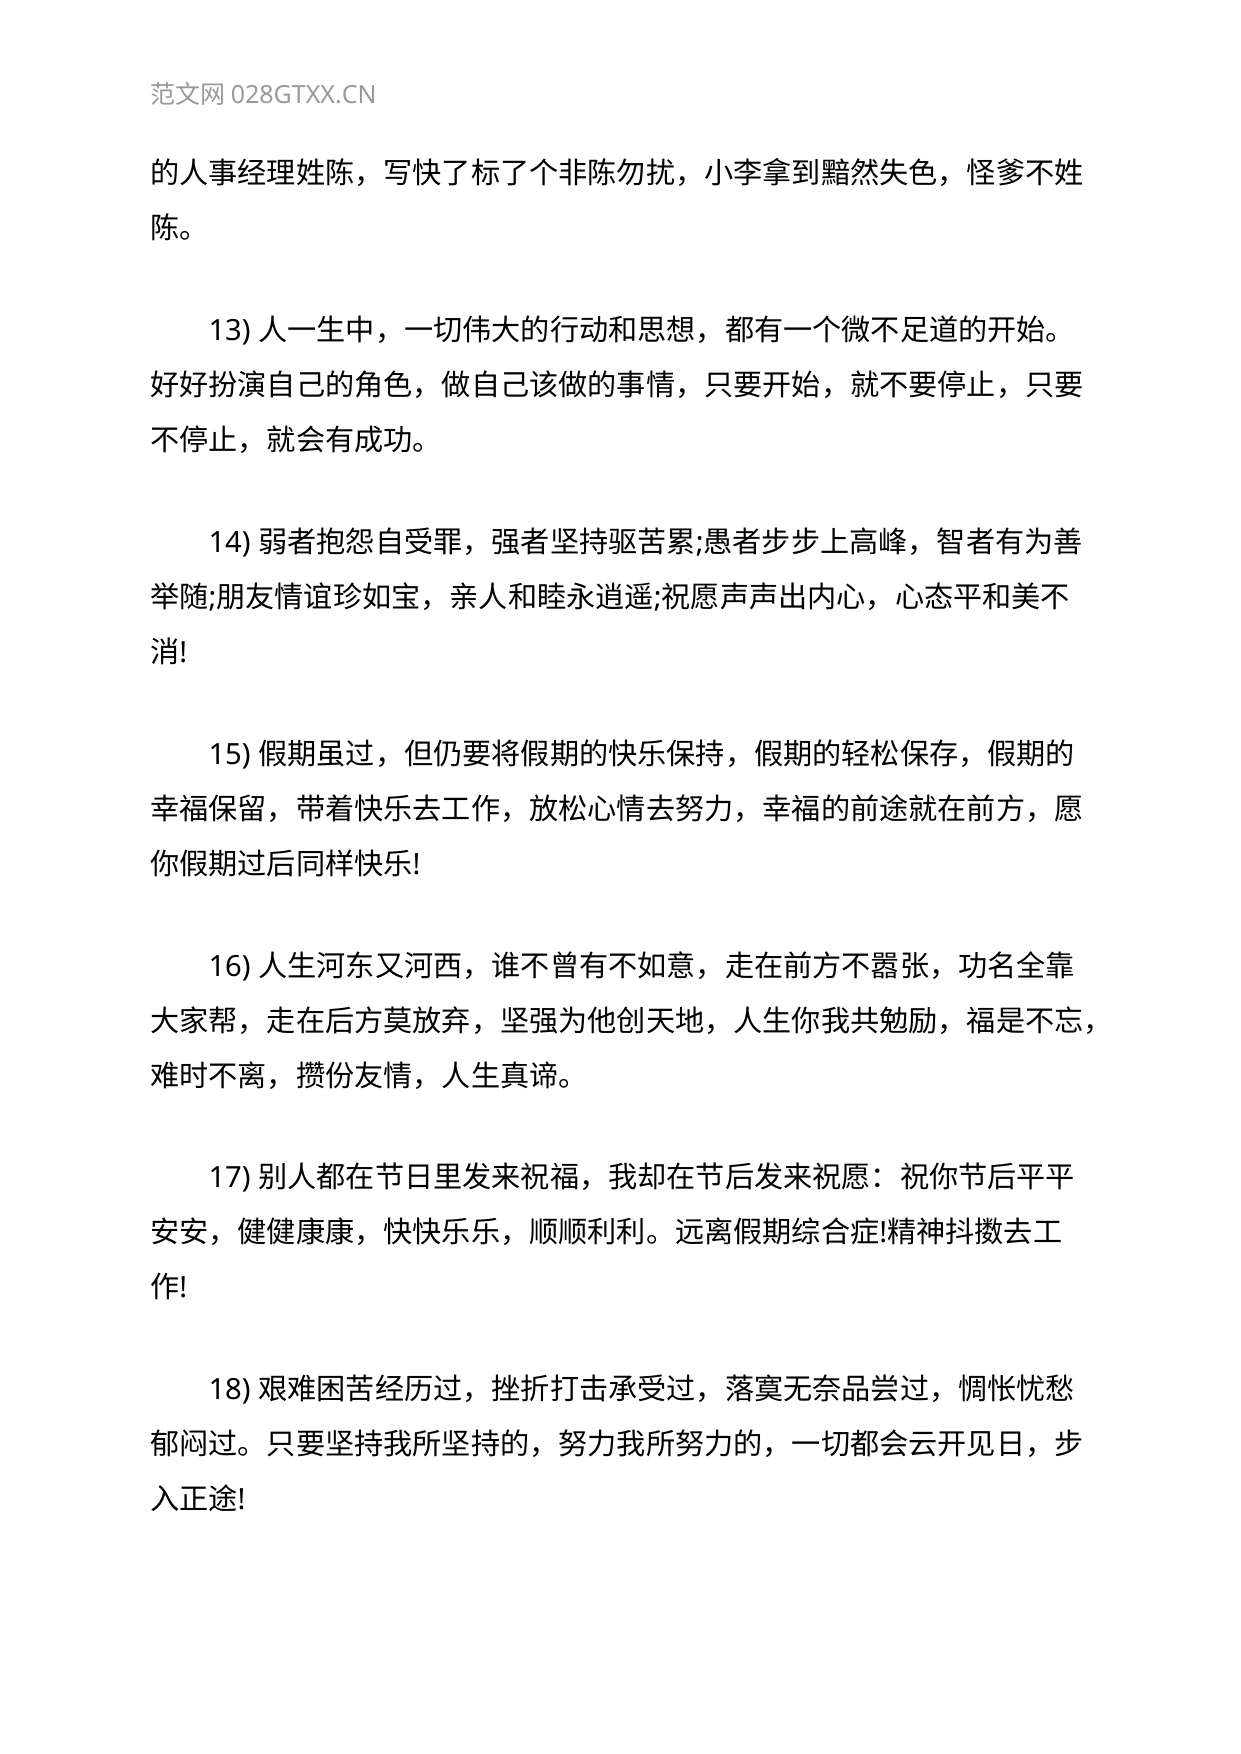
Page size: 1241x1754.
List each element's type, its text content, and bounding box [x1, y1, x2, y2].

text 13) 人一生中，一切伟大的行动和思想，都有一个微不足道的开始。好好扮演自己的角色，做自己该做的事情，只要开始，就不要停止，只要不停止，就会有成功。 [150, 307, 1090, 459]
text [150, 150, 1090, 247]
text 18) 艰难困苦经历过，挫折打击承受过，落寞无奈品尝过，惆怅忧愁郁闷过。只要坚持我所坚持的，努力我所努力的，一切都会云开见日，步入正途! [150, 1366, 1090, 1518]
text 14) 弱者抱怨自受罪，强者坚持驱苦累;愚者步步上高峰，智者有为善举随;朋友情谊珍如宝，亲人和睦永逍遥;祝愿声声出内心，心态平和美不消! [150, 518, 1090, 671]
text 17) 别人都在节日里发来祝福，我却在节后发来祝愿：祝你节后平平安安，健健康康，快快乐乐，顺顺利利。远离假期综合症!精神抖擞去工作! [150, 1154, 1090, 1306]
text 16) 人生河东又河西，谁不曾有不如意，走在前方不嚣张，功名全靠大家帮，走在后方莫放弃，坚强为他创天地，人生你我共勉励，福是不忘，难时不离，攒份友情，人生真谛。 [150, 942, 1090, 1094]
text 15) 假期虽过，但仍要将假期的快乐保持，假期的轻松保存，假期的幸福保留，带着快乐去工作，放松心情去努力，幸福的前途就在前方，愿你假期过后同样快乐! [150, 730, 1090, 883]
